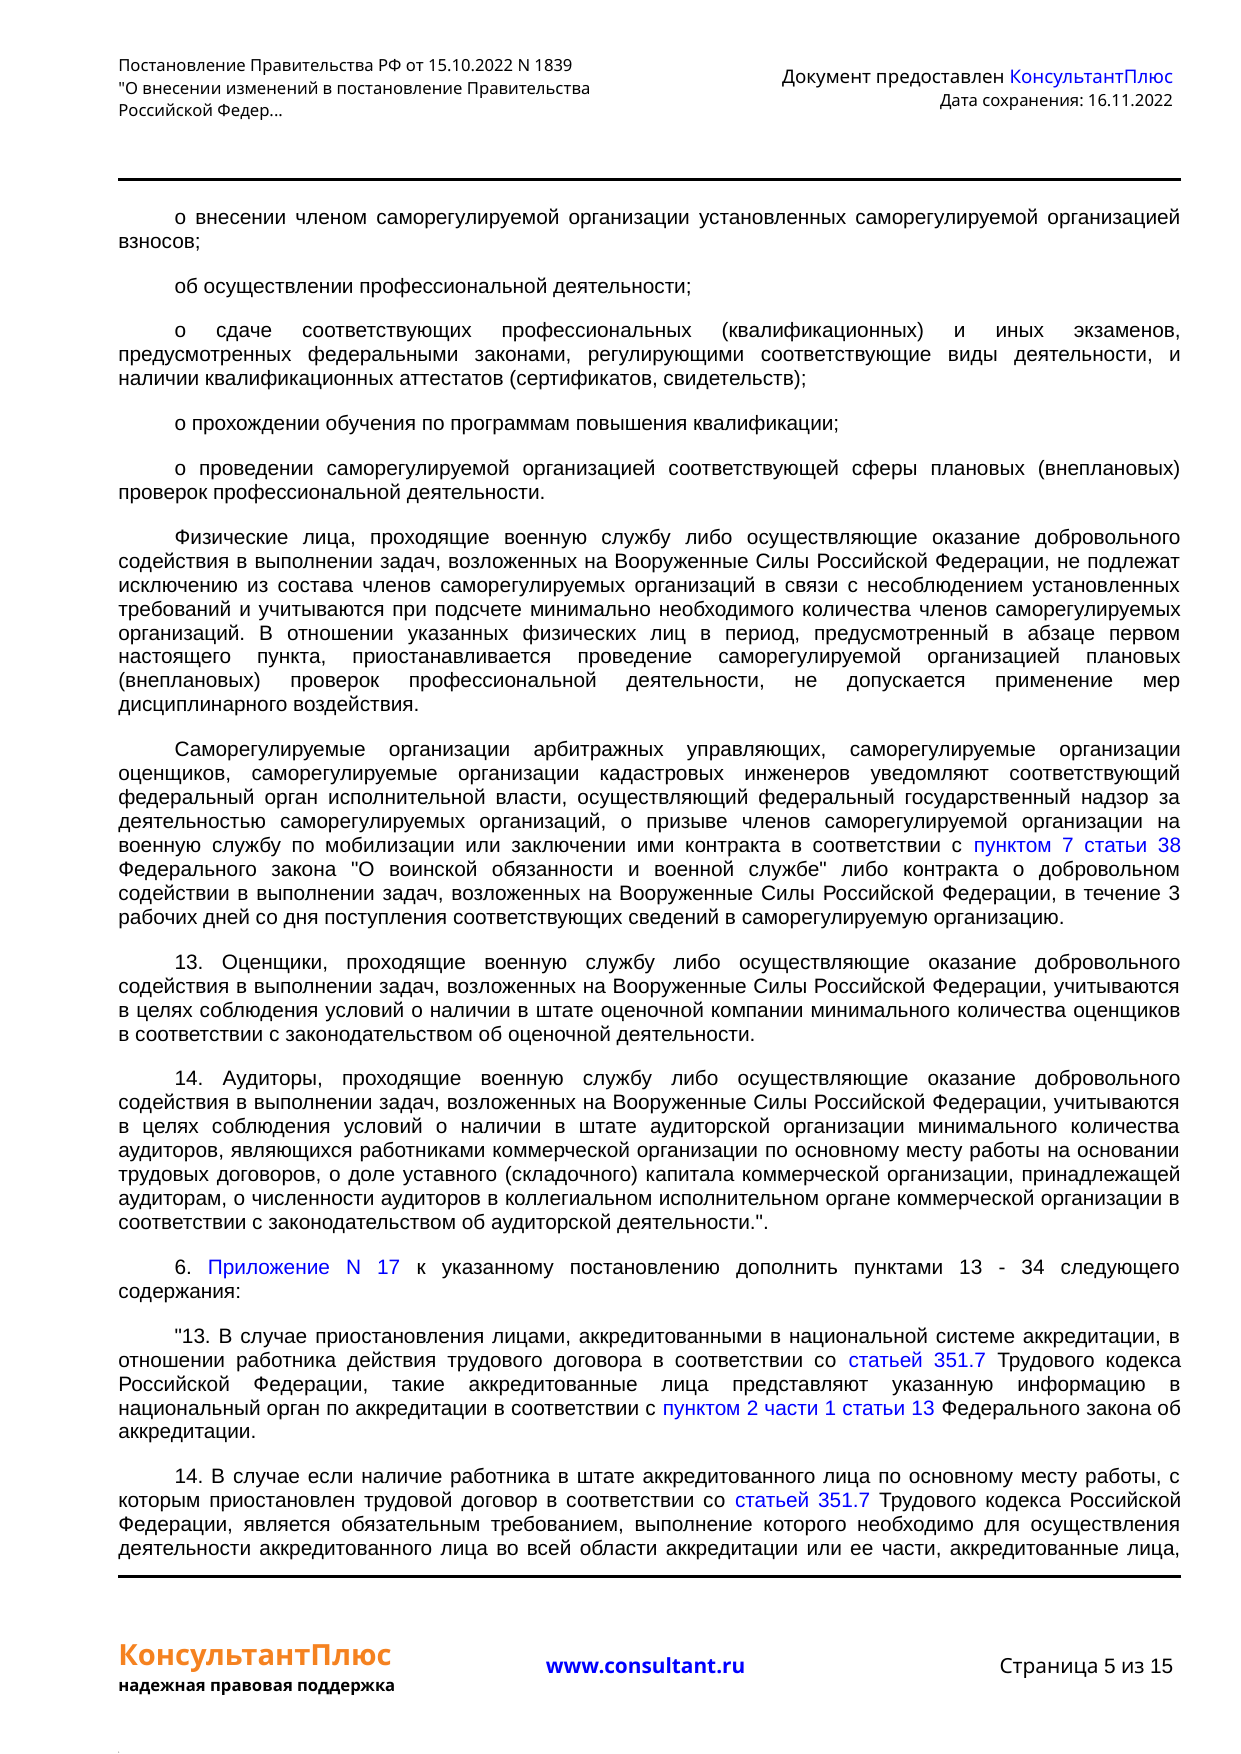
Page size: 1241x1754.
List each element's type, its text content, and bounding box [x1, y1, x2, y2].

text о прохождении обучения по программам повышения квалификации; [118, 411, 1181, 435]
text 6. Приложение N 17 к указанному постановлению дополнить пунктами 13 - 34 следующего содержания: [118, 1255, 1181, 1303]
text Физические лица, проходящие военную службу либо осуществляющие оказание добровольного содействия в выполнении задач, возложенных на Вооруженные Силы Российской Федерации, не подлежат исключению из состава членов саморегулируемых организаций в связи с несоблюдением установленных требований и учитываются при подсчете минимально необходимого количества членов саморегулируемых организаций. В отношении указанных физических лиц в период, предусмотренный в абзаце первом настоящего пункта, приостанавливается проведение саморегулируемой организацией плановых (внеплановых) проверок профессиональной деятельности, не допускается применение мер дисциплинарного воздействия. [118, 524, 1181, 716]
text о внесении членом саморегулируемой организации установленных саморегулируемой организацией взносов; [118, 205, 1181, 253]
text 14. Аудиторы, проходящие военную службу либо осуществляющие оказание добровольного содействия в выполнении задач, возложенных на Вооруженные Силы Российской Федерации, учитываются в целях соблюдения условий о наличии в штате аудиторской организации минимального количества аудиторов, являющихся работниками коммерческой организации по основному месту работы на основании трудовых договоров, о доле уставного (складочного) капитала коммерческой организации, принадлежащей аудиторам, о численности аудиторов в коллегиальном исполнительном органе коммерческой организации в соответствии с законодательством об аудиторской деятельности.". [118, 1066, 1181, 1234]
text об осуществлении профессиональной деятельности; [118, 273, 1181, 297]
text 13. Оценщики, проходящие военную службу либо осуществляющие оказание добровольного содействия в выполнении задач, возложенных на Вооруженные Силы Российской Федерации, учитываются в целях соблюдения условий о наличии в штате оценочной компании минимального количества оценщиков в соответствии с законодательством об оценочной деятельности. [118, 949, 1181, 1045]
text о проведении саморегулируемой организацией соответствующей сферы плановых (внеплановых) проверок профессиональной деятельности. [118, 456, 1181, 504]
text о сдаче соответствующих профессиональных (квалификационных) и иных экзаменов, предусмотренных федеральными законами, регулирующими соответствующие виды деятельности, и наличии квалификационных аттестатов (сертификатов, свидетельств); [118, 318, 1181, 390]
text Саморегулируемые организации арбитражных управляющих, саморегулируемые организации оценщиков, саморегулируемые организации кадастровых инженеров уведомляют соответствующий федеральный орган исполнительной власти, осуществляющий федеральный государственный надзор за деятельностью саморегулируемых организаций, о призыве членов саморегулируемой организации на военную службу по мобилизации или заключении ими контракта в соответствии с пунктом 7 статьи 38 Федерального закона "О воинской обязанности и военной службе" либо контракта о добровольном содействии в выполнении задач, возложенных на Вооруженные Силы Российской Федерации, в течение 3 рабочих дней со дня поступления соответствующих сведений в саморегулируемую организацию. [118, 737, 1181, 929]
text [118, 1464, 1181, 1560]
text "13. В случае приостановления лицами, аккредитованными в национальной системе аккредитации, в отношении работника действия трудового договора в соответствии со статьей 351.7 Трудового кодекса Российской Федерации, такие аккредитованные лица представляют указанную информацию в национальный орган по аккредитации в соответствии с пунктом 2 части 1 статьи 13 Федерального закона об аккредитации. [118, 1323, 1181, 1443]
